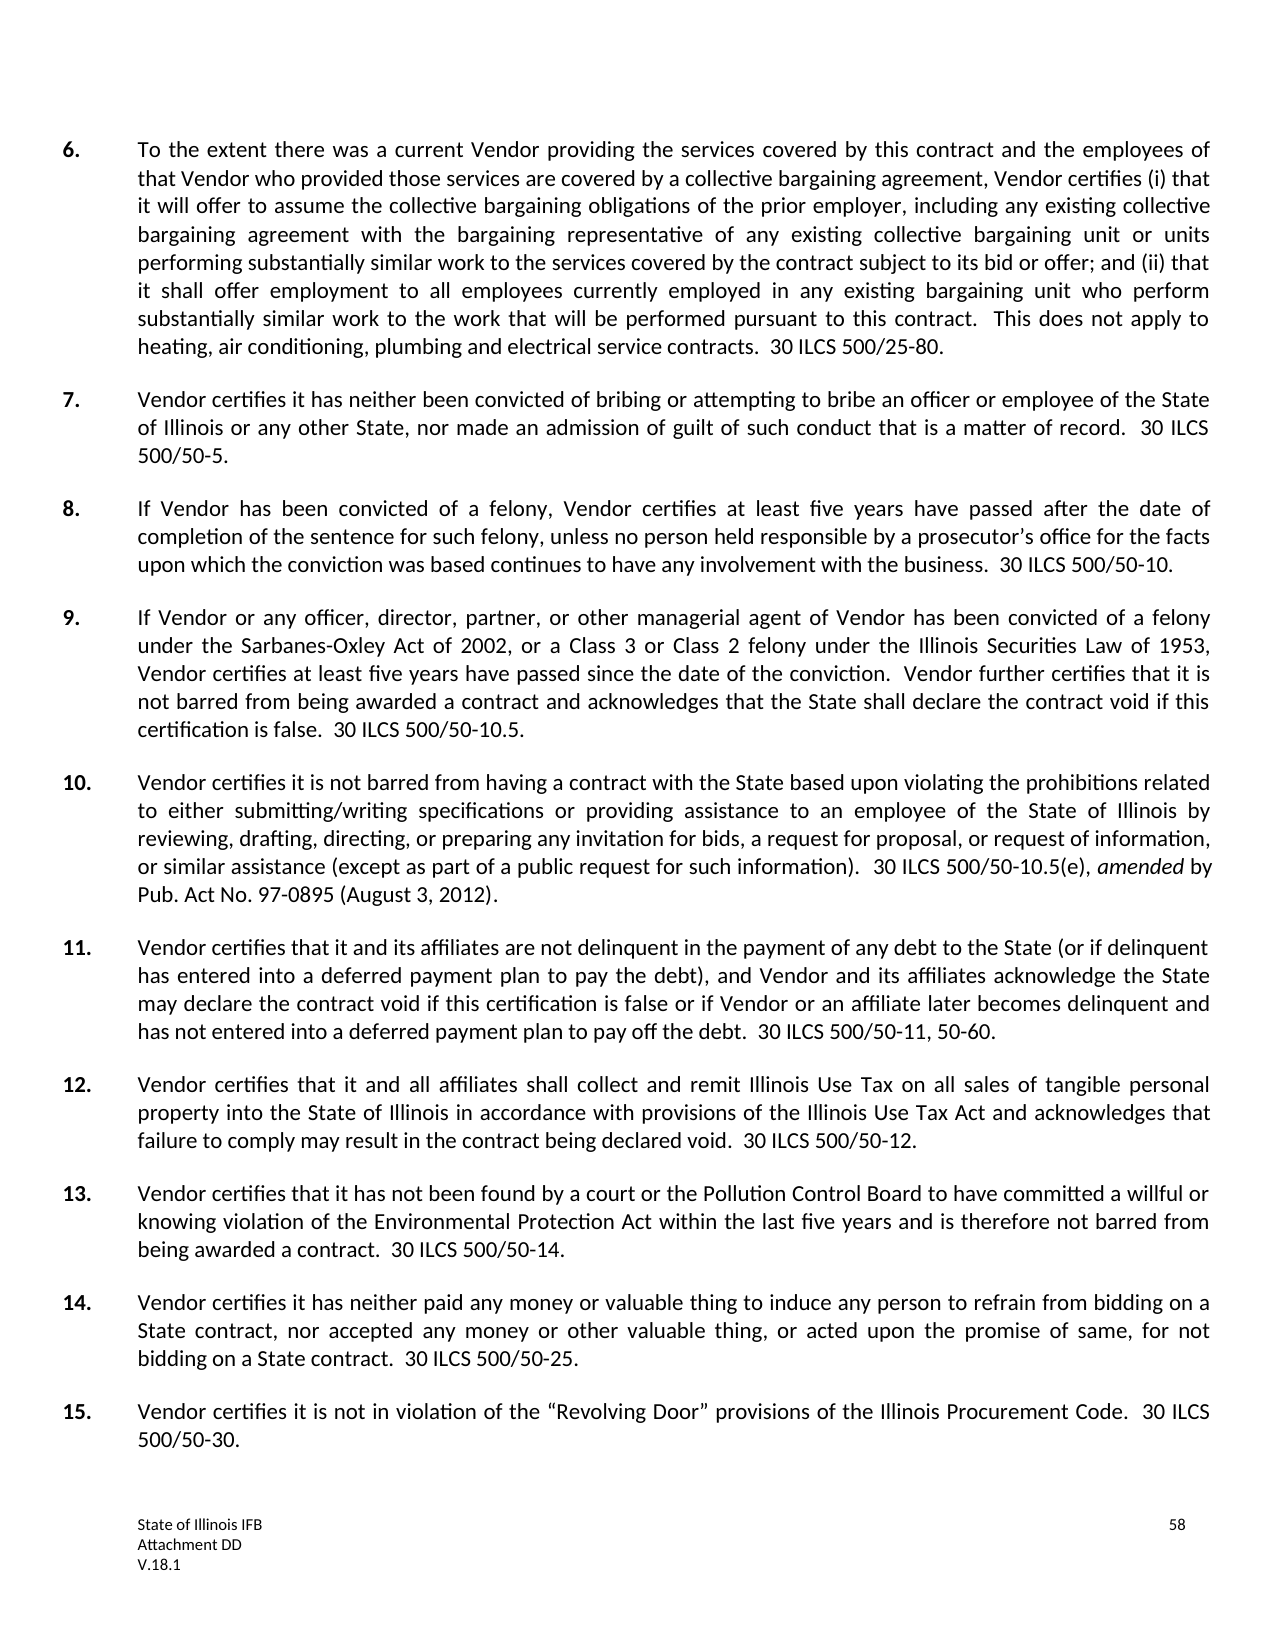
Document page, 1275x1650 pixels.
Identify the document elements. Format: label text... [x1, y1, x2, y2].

list Vendor certifies it has neither been convicted of bribing or attempting to bribe an officer or employee of the State of Illinois or any other State, nor made an admission of guilt of such conduct that is a matter of record. 30 ILCS 500/50-5. [62, 385, 1212, 469]
list If Vendor or any officer, director, partner, or other managerial agent of Vendor has been convicted of a felony under the Sarbanes-Oxley Act of 2002, or a Class 3 or Class 2 felony under the Illinois Securities Law of 1953, Vendor certifies at least five years have passed since the date of the conviction. Vendor further certifies that it is not barred from being awarded a contract and acknowledges that the State shall declare the contract void if this certification is false. 30 ILCS 500/50-10.5. [62, 603, 1212, 743]
list If Vendor has been convicted of a felony, Vendor certifies at least five years have passed after the date of completion of the sentence for such felony, unless no person held responsible by a prosecutor’s office for the facts upon which the conviction was based continues to have any involvement with the business. 30 ILCS 500/50-10. [62, 494, 1212, 578]
list Vendor certifies that it and all affiliates shall collect and remit Illinois Use Tax on all sales of tangible personal property into the State of Illinois in accordance with provisions of the Illinois Use Tax Act and acknowledges that failure to comply may result in the contract being declared void. 30 ILCS 500/50-12. [62, 1070, 1212, 1154]
list Vendor certifies it is not in violation of the “Revolving Door” provisions of the Illinois Procurement Code. 30 ILCS 500/50-30. [62, 1397, 1212, 1453]
list Vendor certifies it has neither paid any money or valuable thing to induce any person to refrain from bidding on a State contract, nor accepted any money or other valuable thing, or acted upon the promise of same, for not bidding on a State contract. 30 ILCS 500/50-25. [62, 1288, 1212, 1372]
list Vendor certifies that it has not been found by a court or the Pollution Control Board to have committed a willful or knowing violation of the Environmental Protection Act within the last five years and is therefore not barred from being awarded a contract. 30 ILCS 500/50-14. [62, 1179, 1212, 1263]
list Vendor certifies that it and its affiliates are not delinquent in the payment of any debt to the State (or if delinquent has entered into a deferred payment plan to pay the debt), and Vendor and its affiliates acknowledge the State may declare the contract void if this certification is false or if Vendor or an affiliate later becomes delinquent and has not entered into a deferred payment plan to pay off the debt. 30 ILCS 500/50-11, 50-60. [62, 933, 1212, 1045]
list To the extent there was a current Vendor providing the services covered by this contract and the employees of that Vendor who provided those services are covered by a collective bargaining agreement, Vendor certifies (i) that it will offer to assume the collective bargaining obligations of the prior employer, including any existing collective bargaining agreement with the bargaining representative of any existing collective bargaining unit or units performing substantially similar work to the services covered by the contract subject to its bid or offer; and (ii) that it shall offer employment to all employees currently employed in any existing bargaining unit who perform substantially similar work to the work that will be performed pursuant to this contract. This does not apply to heating, air conditioning, plumbing and electrical service contracts. 30 ILCS 500/25-80. [62, 136, 1212, 360]
list Vendor certifies it is not barred from having a contract with the State based upon violating the prohibitions related to either submitting/writing specifications or providing assistance to an employee of the State of Illinois by reviewing, drafting, directing, or preparing any invitation for bids, a request for proposal, or request of information, or similar assistance (except as part of a public request for such information). 30 ILCS 500/50-10.5(e), amended by Pub. Act No. 97-0895 (August 3, 2012). [62, 768, 1212, 908]
